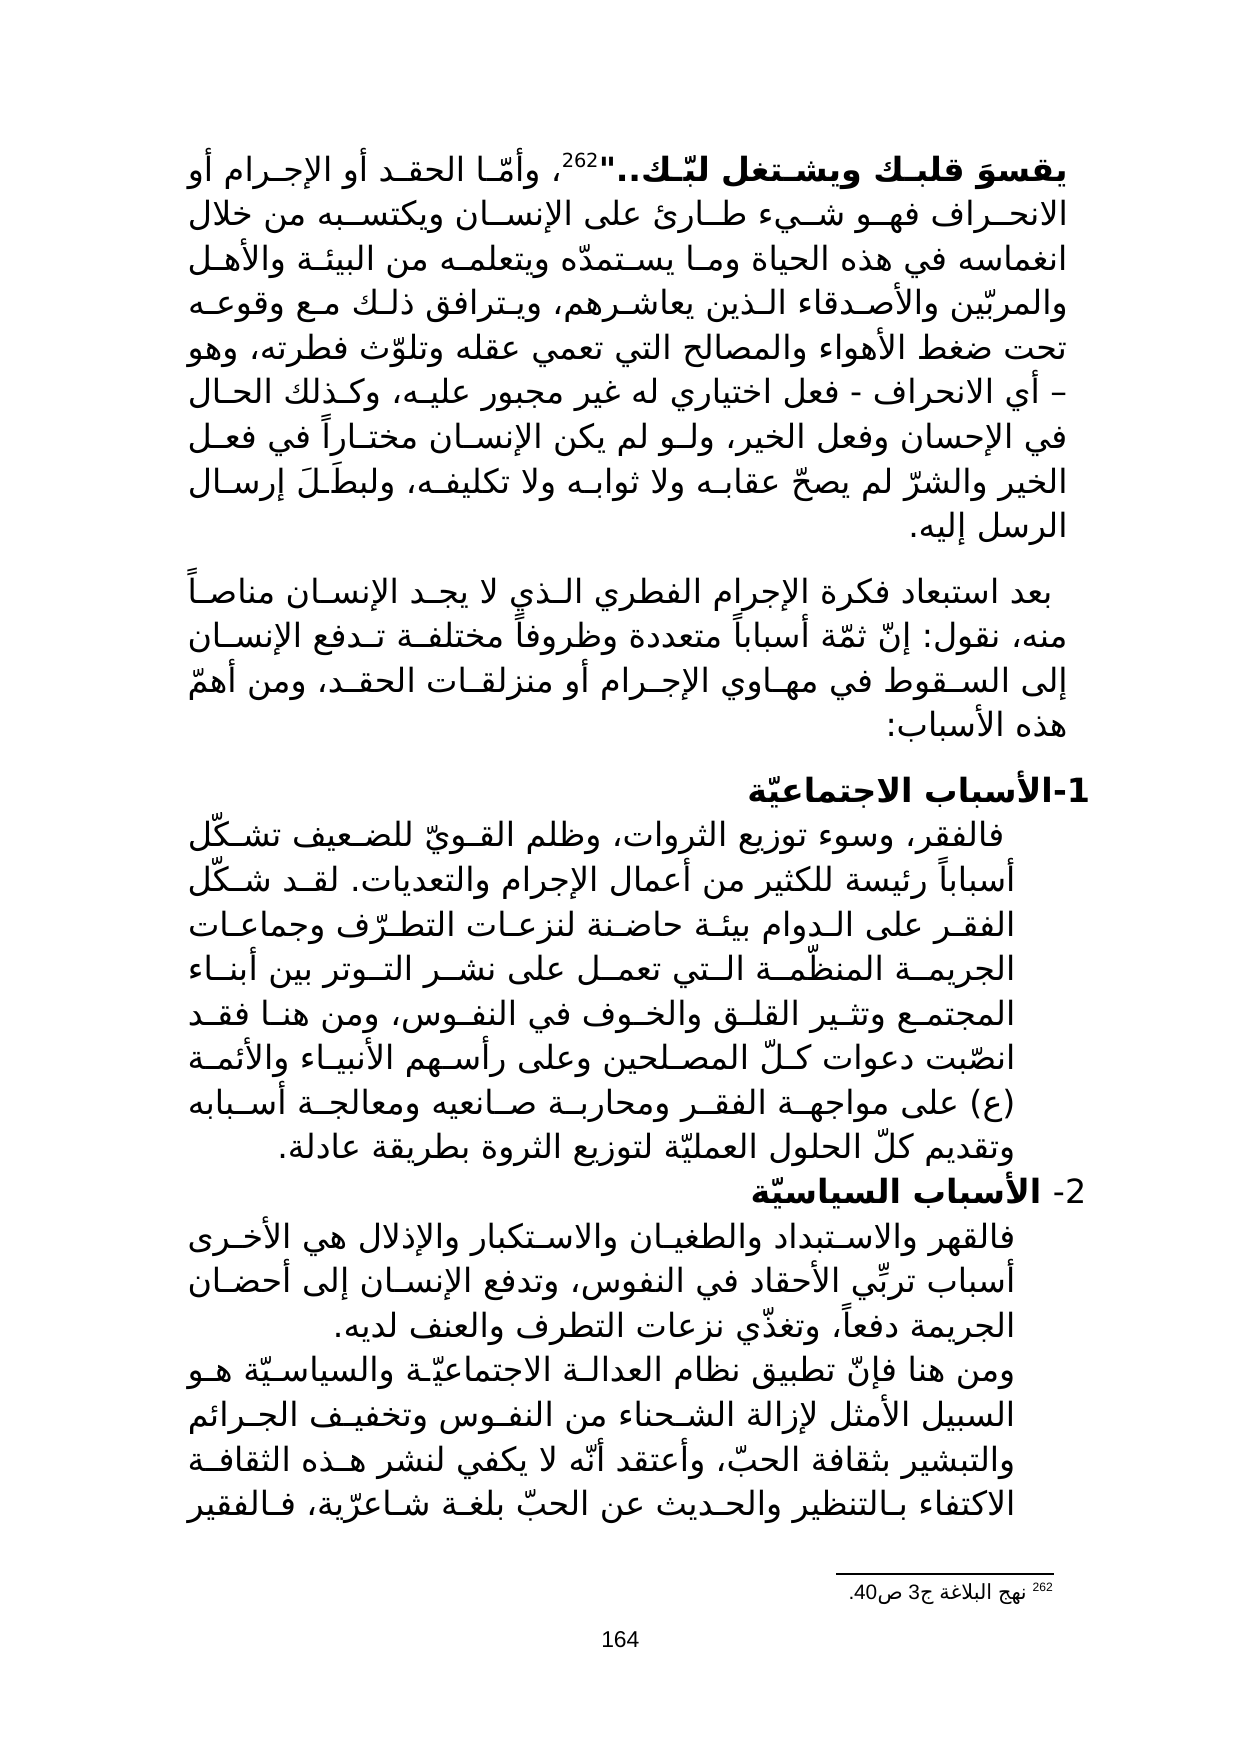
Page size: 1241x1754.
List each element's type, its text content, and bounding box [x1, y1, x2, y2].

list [187, 1351, 1015, 1523]
list الأسباب الاجتماعيّة [187, 771, 1053, 810]
list الأسباب السياسيّة [187, 1172, 1053, 1211]
list فالفقر، وسوء توزيع الثروات، وظلم القويّ للضعيف تشكّل أسباباً رئيسة للكثير من أعمال الإجرام والتعديات. لقد شكّل الفقر على الدوام بيئة حاضنة لنزعات التطرّف وجماعات الجريمة المنظّمة التي تعمل على نشر التوتر بين أبناء المجتمع وتثير القلق والخوف في النفوس، ومن هنا فقد انصّبت دعوات كلّ المصلحين وعلى رأسهم الأنبياء والأئمة (ع) على مواجهة الفقر ومحاربة صانعيه ومعالجة أسبابه وتقديم كلّ الحلول العمليّة لتوزيع الثروة بطريقة عادلة. [187, 816, 1015, 1167]
list فالقهر والاستبداد والطغيان والاستكبار والإذلال هي الأخرى أسباب تربِّي الأحقاد في النفوس، وتدفع الإنسان إلى أحضان الجريمة دفعاً، وتغذّي نزعات التطرف والعنف لديه. [187, 1217, 1015, 1345]
text بعد استبعاد فكرة الإجرام الفطري الذي لا يجد الإنسان مناصاً منه، نقول: إنّ ثمّة أسباباً متعددة وظروفاً مختلفة تدفع الإنسان إلى السقوط في مهاوي الإجرام أو منزلقات الحقد، ومن أهمّ هذه الأسباب: [187, 572, 1068, 745]
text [187, 150, 1068, 546]
